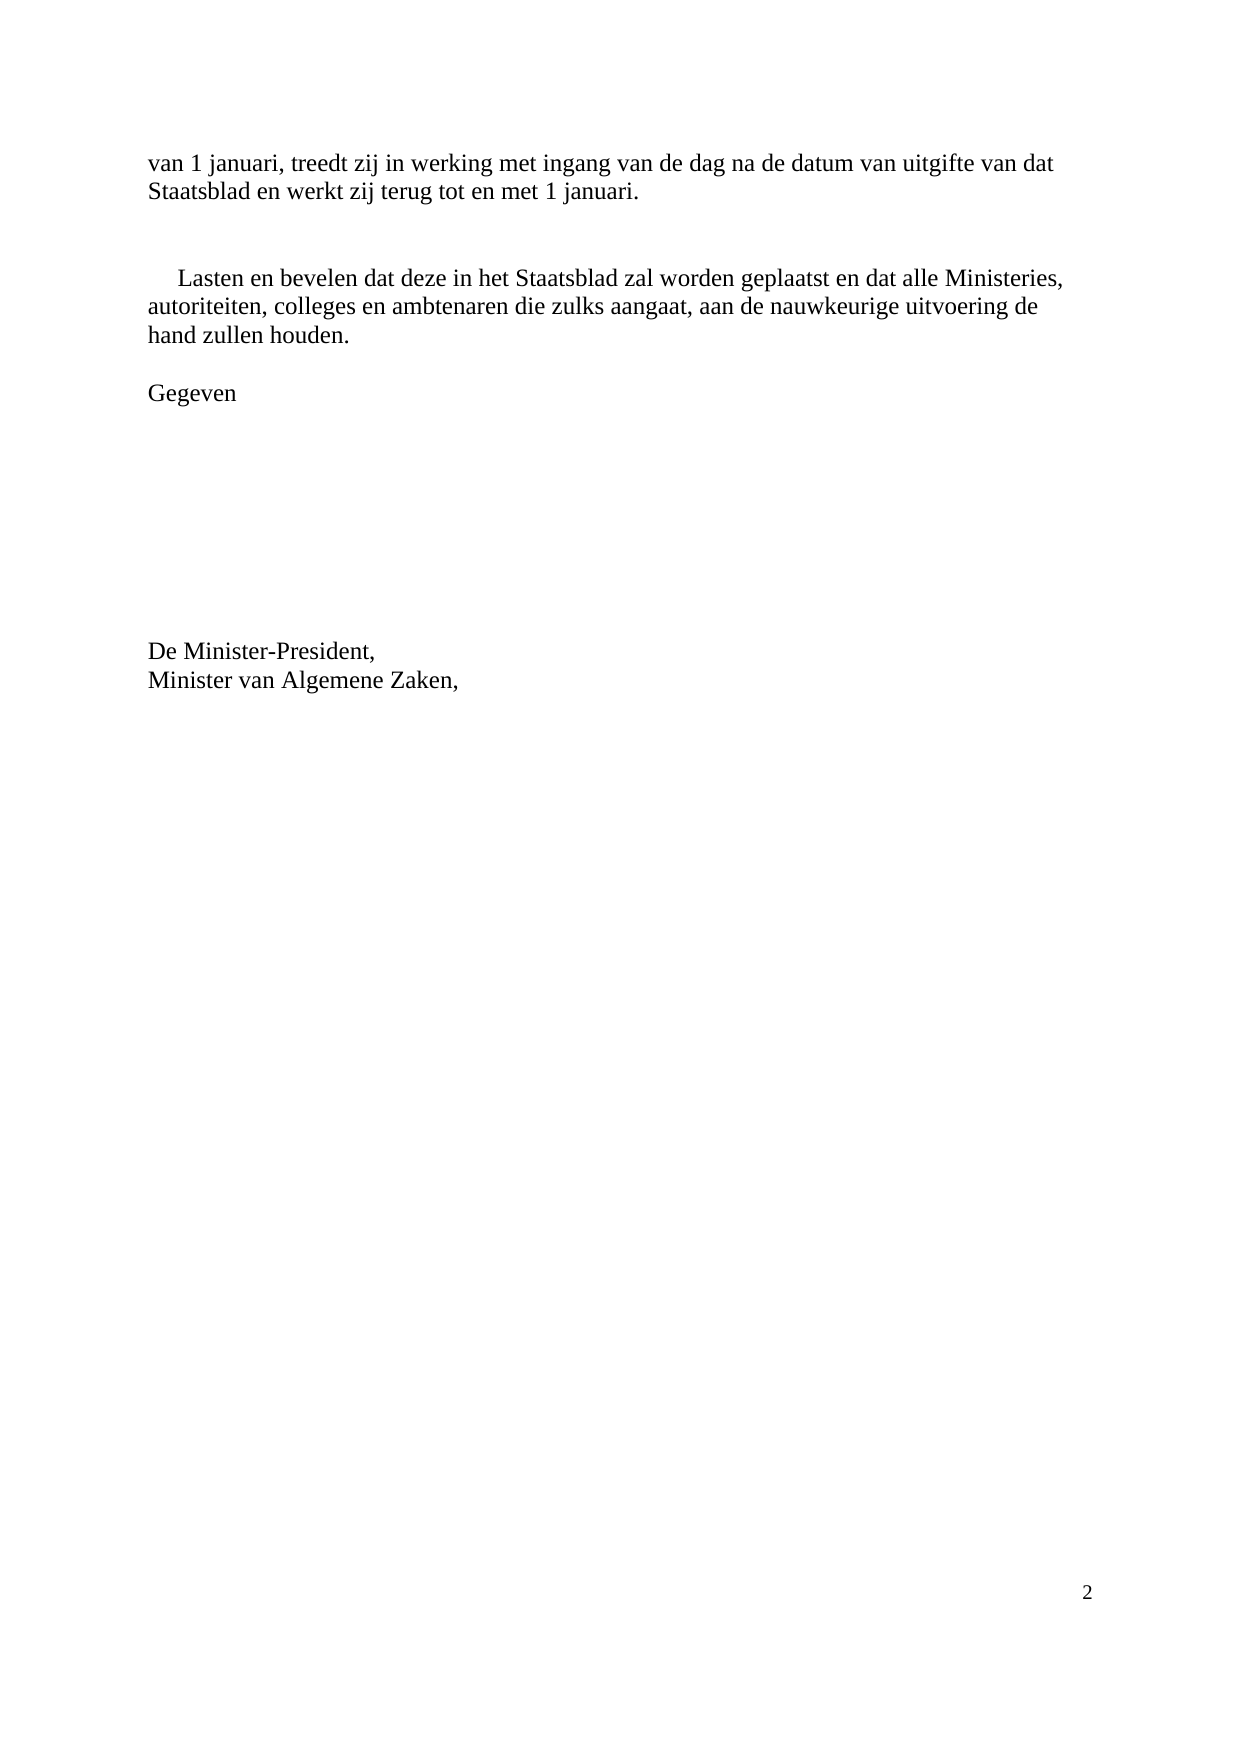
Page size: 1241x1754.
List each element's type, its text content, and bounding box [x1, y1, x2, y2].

text Minister van Algemene Zaken, [148, 665, 1092, 694]
text Gegeven [148, 378, 1092, 406]
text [148, 148, 1092, 205]
text Lasten en bevelen dat deze in het Staatsblad zal worden geplaatst en dat alle Ministeries, autoriteiten, colleges en ambtenaren die zulks aangaat, aan de nauwkeurige uitvoering de hand zullen houden. [148, 263, 1092, 349]
text De Minister-President, [148, 636, 1092, 665]
